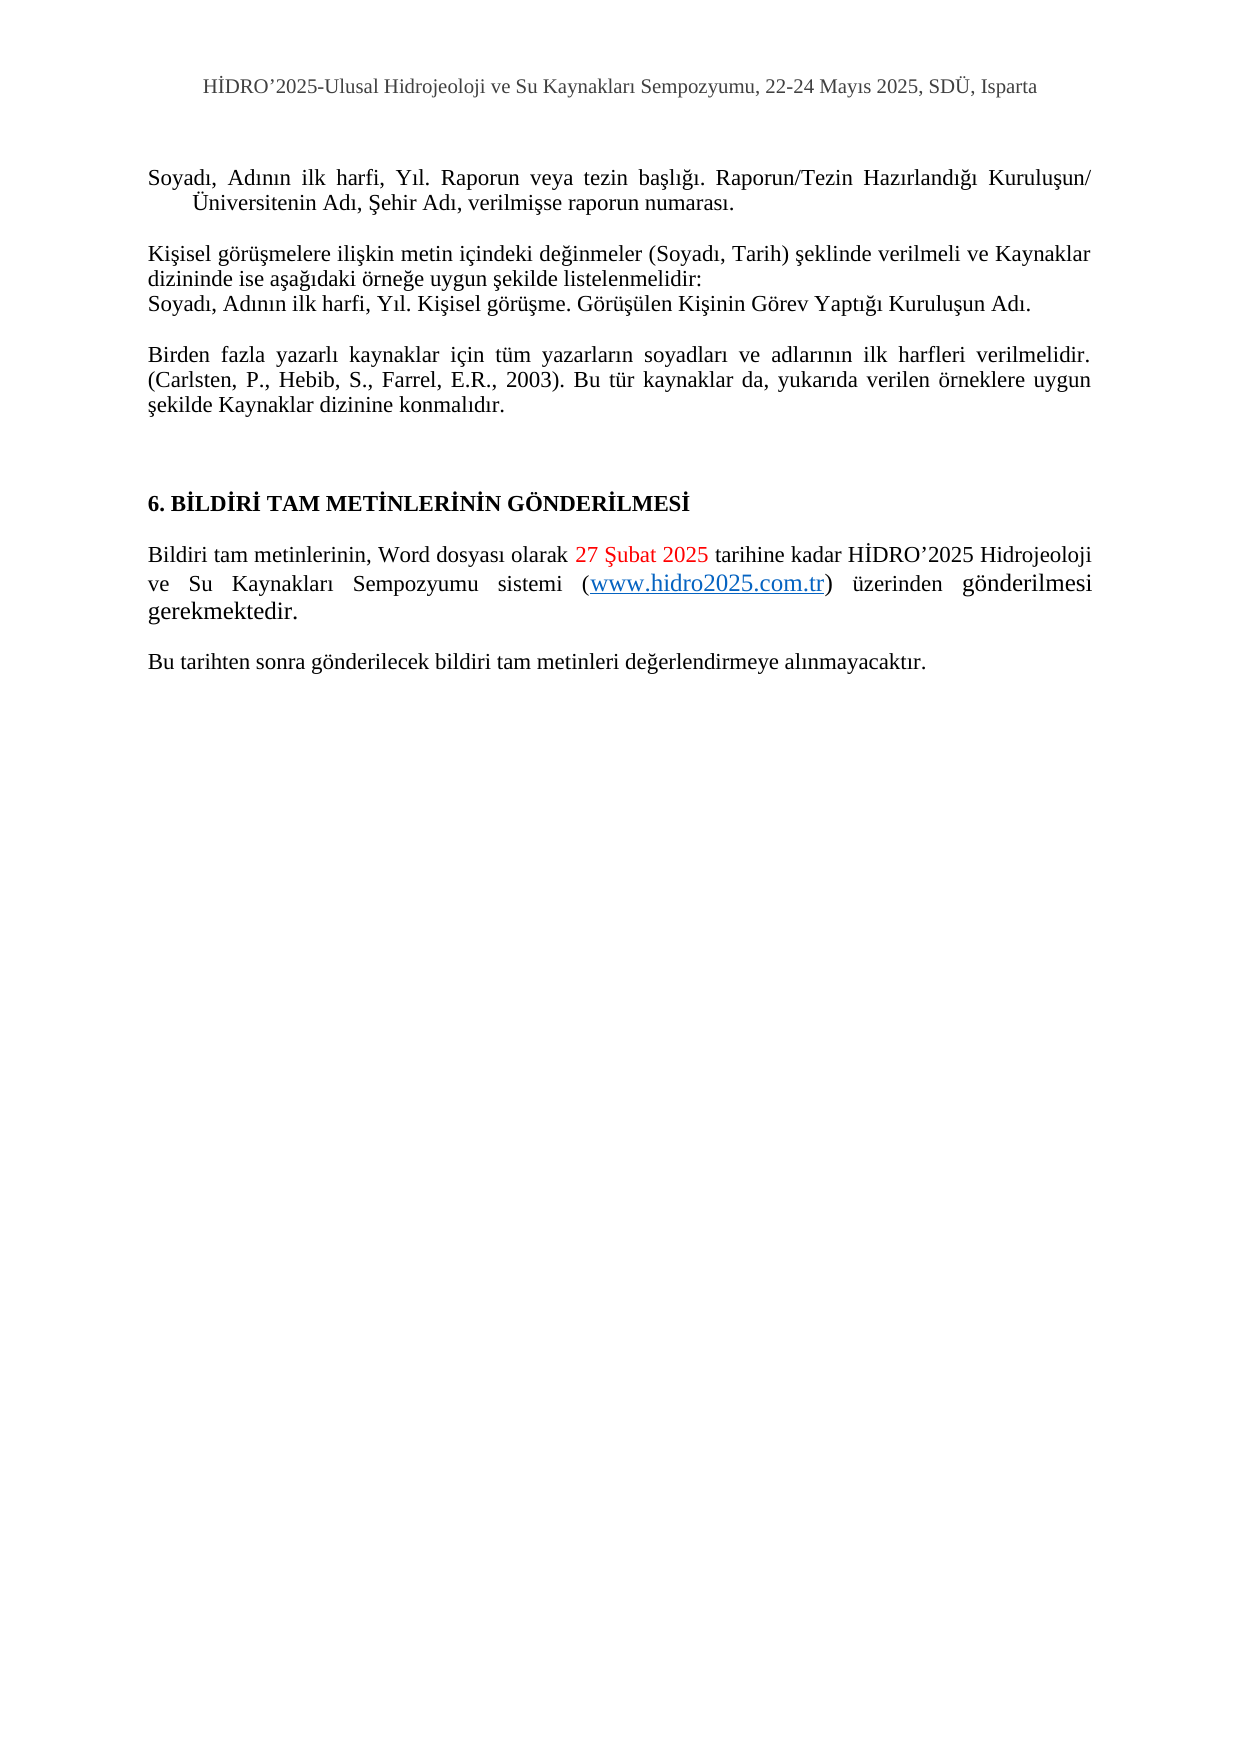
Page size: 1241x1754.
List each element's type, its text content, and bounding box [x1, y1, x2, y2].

text Soyadı, Adının ilk harfi, Yıl. Raporun veya tezin başlığı. Raporun/Tezin Hazırlandığı Kuruluşun/ Üniversitenin Adı, Şehir Adı, verilmişse raporun numarası. [148, 165, 1092, 215]
text Bildiri tam metinlerinin, Word dosyası olarak 27 Şubat 2025 tarihine kadar HİDRO’2025 Hidrojeoloji ve Su Kaynakları Sempozyumu sistemi (www.hidro2025.com.tr) üzerinden gönderilmesi gerekmektedir. [148, 541, 1092, 625]
text 6. BİLDİRİ TAM METİNLERİNİN GÖNDERİLMESİ [148, 490, 1092, 516]
text Birden fazla yazarlı kaynaklar için tüm yazarların soyadları ve adlarının ilk harfleri verilmelidir. (Carlsten, P., Hebib, S., Farrel, E.R., 2003). Bu tür kaynaklar da, yukarıda verilen örneklere uygun şekilde Kaynaklar dizinine konmalıdır. [148, 343, 1092, 418]
text Soyadı, Adının ilk harfi, Yıl. Kişisel görüşme. Görüşülen Kişinin Görev Yaptığı Kuruluşun Adı. [148, 291, 1092, 316]
text Bu tarihten sonra gönderilecek bildiri tam metinleri değerlendirmeye alınmayacaktır. [148, 649, 1092, 674]
text Kişisel görüşmelere ilişkin metin içindeki değinmeler (Soyadı, Tarih) şeklinde verilmeli ve Kaynaklar dizininde ise aşağıdaki örneğe uygun şekilde listelenmelidir: [148, 241, 1092, 291]
